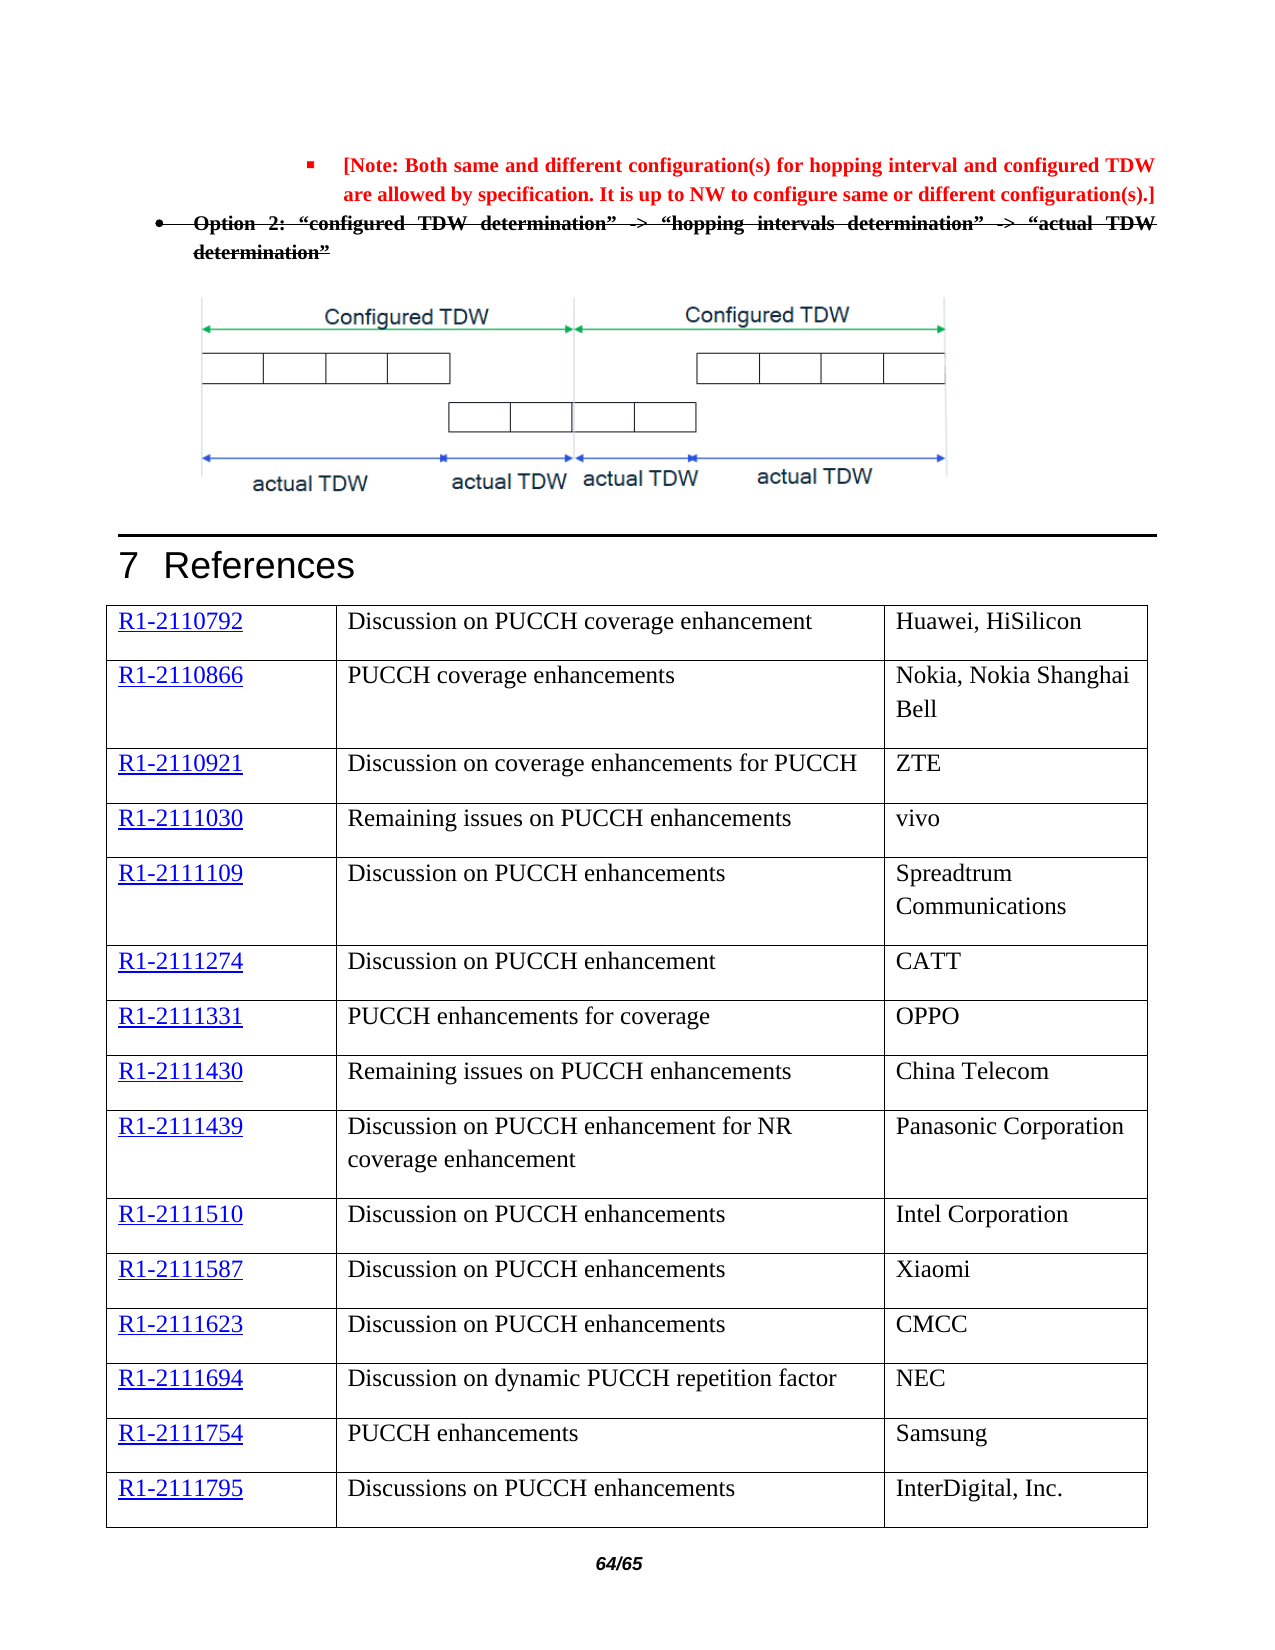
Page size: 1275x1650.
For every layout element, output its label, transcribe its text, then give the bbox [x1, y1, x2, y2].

table_cell R1-2111331 [107, 1001, 336, 1055]
table_cell Discussion on PUCCH enhancements [337, 1309, 884, 1362]
table_cell China Telecom [885, 1056, 1147, 1110]
table_cell OPPO [885, 1001, 1147, 1055]
table_cell PUCCH enhancements [337, 1419, 884, 1472]
table_cell R1-2111109 [107, 858, 336, 945]
table_header Discussion on PUCCH coverage enhancement [337, 606, 884, 659]
table_cell Samsung [885, 1419, 1147, 1472]
list Option 2: “configured TDW determination” -> “hopping intervals determination” -> “actual TDW determination” [156, 206, 1157, 224]
table_cell ZTE [885, 749, 1147, 802]
table_header R1-2110792 [107, 606, 336, 659]
table_cell Discussion on PUCCH enhancements [337, 858, 884, 945]
table_cell R1-2111587 [107, 1254, 336, 1308]
table_cell Remaining issues on PUCCH enhancements [337, 804, 884, 857]
table_cell Remaining issues on PUCCH enhancements [337, 1056, 884, 1110]
picture [193, 293, 955, 509]
table_cell vivo [885, 804, 1147, 857]
table_cell Xiaomi [885, 1254, 1147, 1308]
table_cell Discussion on coverage enhancements for PUCCH [337, 749, 884, 802]
table_cell R1-2111623 [107, 1309, 336, 1362]
table_header Huawei, HiSilicon [885, 606, 1147, 659]
table_cell R1-2111510 [107, 1199, 336, 1253]
table_cell Spreadtrum Communications [885, 858, 1147, 945]
table_cell R1-2110866 [107, 661, 336, 747]
table_cell NEC [885, 1364, 1147, 1417]
table_cell PUCCH enhancements for coverage [337, 1001, 884, 1055]
table_cell R1-2111274 [107, 946, 336, 1000]
table_cell Intel Corporation [885, 1199, 1147, 1253]
table_cell Discussion on PUCCH enhancement for NR coverage enhancement [337, 1111, 884, 1198]
table_cell Discussion on dynamic PUCCH repetition factor [337, 1364, 884, 1417]
table_cell Discussion on PUCCH enhancements [337, 1199, 884, 1253]
table_cell CATT [885, 946, 1147, 1000]
table_cell Discussions on PUCCH enhancements [337, 1473, 884, 1527]
table_cell R1-2111030 [107, 804, 336, 857]
table_cell R1-2111439 [107, 1111, 336, 1198]
table_cell InterDigital, Inc. [885, 1473, 1147, 1527]
table_cell Panasonic Corporation [885, 1111, 1147, 1198]
table_cell R1-2111430 [107, 1056, 336, 1110]
table_cell R1-2111694 [107, 1364, 336, 1417]
table_cell Discussion on PUCCH enhancement [337, 946, 884, 1000]
table_cell R1-2111795 [107, 1473, 336, 1527]
table_cell Discussion on PUCCH enhancements [337, 1254, 884, 1308]
subtitle References [118, 537, 1157, 586]
list [Note: Both same and different configuration(s) for hopping interval and configured TDW are allowed by specification. It is up to NW to configure same or different configuration(s).] [306, 148, 1157, 206]
table_cell Nokia, Nokia Shanghai Bell [885, 661, 1147, 747]
list Option 2: “configured TDW determination” -> “hopping intervals determination” -> “actual TDW determination” [156, 225, 1157, 264]
table_cell R1-2110921 [107, 749, 336, 802]
table_cell PUCCH coverage enhancements [337, 661, 884, 747]
table_cell CMCC [885, 1309, 1147, 1362]
table_cell R1-2111754 [107, 1419, 336, 1472]
